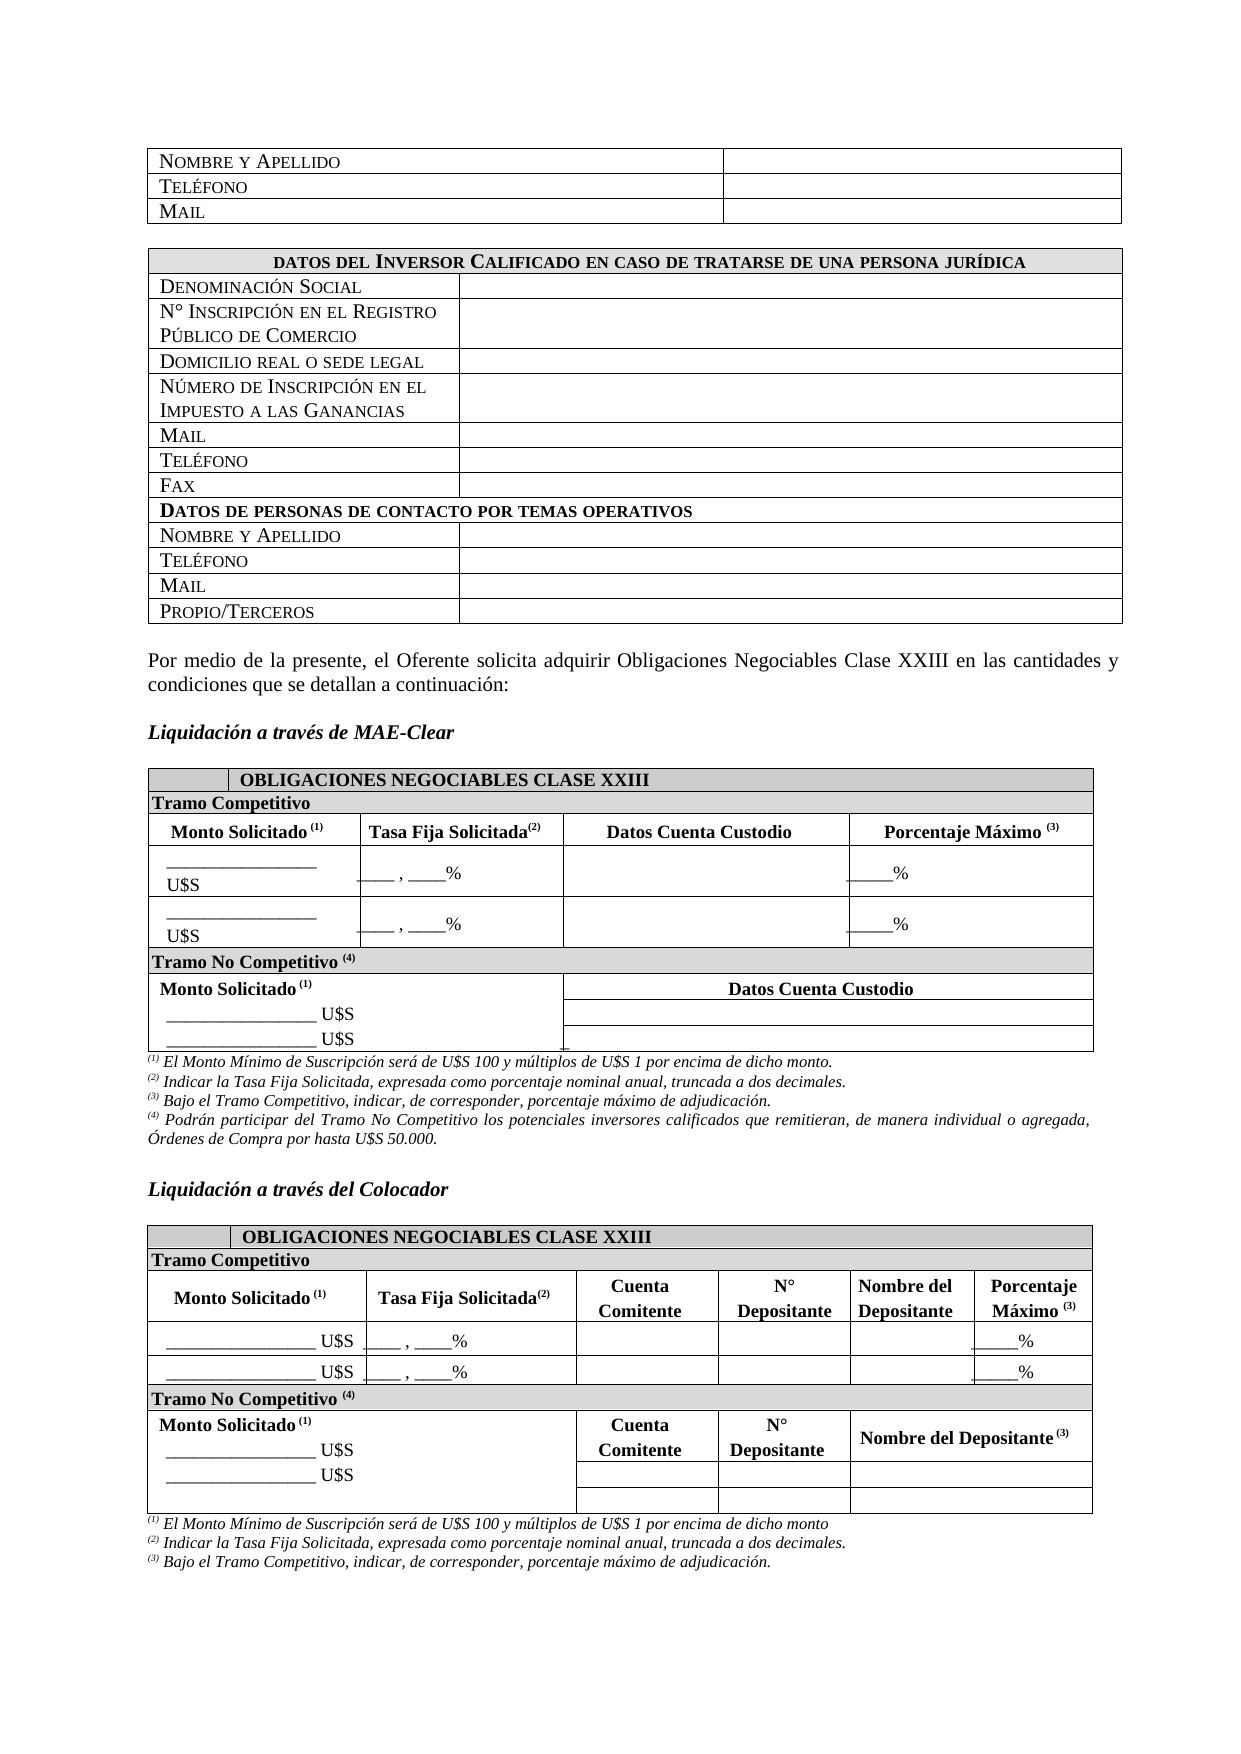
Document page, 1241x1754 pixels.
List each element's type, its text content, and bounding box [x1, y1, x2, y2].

table_cell [460, 574, 1122, 597]
table_cell [564, 846, 849, 896]
text Liquidación a través del Colocador [148, 1177, 1092, 1201]
table_cell Propio/Terceros [149, 599, 459, 623]
table_cell [719, 1462, 850, 1487]
table_cell [460, 423, 1122, 447]
table_header OBLIGACIONES NEGOCIABLES CLASE XXIII [231, 1226, 1092, 1247]
table_cell [851, 1356, 974, 1383]
table_cell [564, 1000, 1093, 1025]
table_cell ____ , ____% [367, 1356, 576, 1383]
table_cell ________________ U$S [149, 846, 360, 896]
table_cell [851, 1462, 1092, 1487]
table_cell [577, 1488, 718, 1513]
table_cell Tasa Fija Solicitada(2) [361, 814, 563, 845]
text (1) El Monto Mínimo de Suscripción será de U$S 100 y múltiplos de U$S 1 por encima de dicho monto. [148, 1052, 1092, 1071]
table_cell [460, 349, 1122, 373]
text (4) Podrán participar del Tramo No Competitivo los potenciales inversores calificados que remitieran, de manera individual o agregada, Órdenes de Compra por hasta U$S 50.000. [148, 1110, 1092, 1148]
table_cell [719, 1488, 850, 1513]
table_cell Fax [149, 473, 459, 497]
text (1) El Monto Mínimo de Suscripción será de U$S 100 y múltiplos de U$S 1 por encima de dicho monto [148, 1514, 1092, 1533]
table_cell N° Depositante [719, 1271, 850, 1321]
table_cell Porcentaje Máximo (3) [975, 1271, 1092, 1321]
text Por medio de la presente, el Oferente solicita adquirir Obligaciones Negociables Clase XXIII en las cantidades y condiciones que se detallan a continuación: [148, 648, 1121, 696]
table_cell [460, 448, 1122, 472]
table_cell [719, 1322, 850, 1355]
table_cell [724, 199, 1121, 223]
table_cell Tramo No Competitivo (4) [148, 1385, 1092, 1409]
table_cell [577, 1356, 718, 1383]
text (2) Indicar la Tasa Fija Solicitada, expresada como porcentaje nominal anual, truncada a dos decimales. [148, 1071, 1092, 1091]
table_header [149, 769, 228, 791]
table_cell [724, 174, 1121, 198]
text Liquidación a través de MAE-Clear [148, 720, 1094, 744]
table_cell Monto Solicitado (1) ________________ U$S ________________ U$S [149, 974, 563, 1051]
table_cell Nombre del Depositante [851, 1271, 974, 1321]
table_cell [851, 1488, 1092, 1513]
table_cell N° Inscripción en el Registro Público de Comercio [149, 299, 459, 347]
text (3) Bajo el Tramo Competitivo, indicar, de corresponder, porcentaje máximo de adjudicación. [148, 1552, 1092, 1571]
table_cell Porcentaje Máximo (3) [850, 814, 1093, 845]
table_cell [460, 599, 1122, 623]
table_cell Mail [148, 199, 723, 223]
table_cell Monto Solicitado (1) ________________ U$S ________________ U$S [148, 1411, 576, 1513]
table_cell N° Depositante [719, 1411, 850, 1461]
table_cell ________________ U$S [148, 1356, 366, 1383]
table_cell Nombre del Depositante (3) [851, 1411, 1092, 1461]
table_cell Cuenta Comitente [577, 1271, 718, 1321]
table_cell ________________ U$S [149, 897, 360, 947]
table_cell Teléfono [149, 548, 459, 572]
table_cell [577, 1462, 718, 1487]
table_cell Domicilio real o sede legal [149, 349, 459, 373]
table_header datos del Inversor Calificado en caso de tratarse de una persona jurídica [149, 249, 1122, 273]
table_cell Tramo Competitivo [149, 792, 1093, 813]
table_cell [460, 274, 1122, 298]
table_cell Tramo Competitivo [148, 1249, 1092, 1270]
text (3) Bajo el Tramo Competitivo, indicar, de corresponder, porcentaje máximo de adjudicación. [148, 1091, 1092, 1110]
table_cell [724, 149, 1121, 173]
table_cell _____% [850, 846, 1093, 896]
table_cell [851, 1322, 974, 1355]
table_cell _ [564, 1026, 1093, 1051]
table_cell Teléfono [148, 174, 723, 198]
table_cell Datos de personas de contacto por temas operativos [149, 498, 1122, 522]
table_cell [460, 374, 1122, 422]
table_cell Denominación Social [149, 274, 459, 298]
table_cell ________________ U$S [148, 1322, 366, 1355]
table_header OBLIGACIONES NEGOCIABLES CLASE XXIII [229, 769, 1093, 791]
table_cell [460, 473, 1122, 497]
table_cell [577, 1322, 718, 1355]
table_cell _____% [975, 1322, 1092, 1355]
table_cell ____ , ____% [361, 897, 563, 947]
table_cell _____% [850, 897, 1093, 947]
table_cell Datos Cuenta Custodio [564, 974, 1093, 999]
table_cell Teléfono [149, 448, 459, 472]
table_cell [564, 897, 849, 947]
table_cell ____ , ____% [367, 1322, 576, 1355]
table_cell Tramo No Competitivo (4) [149, 948, 1093, 973]
table_cell [460, 523, 1122, 547]
table_cell Mail [149, 423, 459, 447]
table_cell [460, 299, 1122, 347]
table_cell Cuenta Comitente [577, 1411, 718, 1461]
table_cell Tasa Fija Solicitada(2) [367, 1271, 576, 1321]
table_cell Nombre y Apellido [149, 523, 459, 547]
table_cell Monto Solicitado (1) [148, 1271, 366, 1321]
text (2) Indicar la Tasa Fija Solicitada, expresada como porcentaje nominal anual, truncada a dos decimales. [148, 1533, 1092, 1552]
table_cell Mail [149, 574, 459, 597]
table_cell ____ , ____% [361, 846, 563, 896]
table_cell [719, 1356, 850, 1383]
table_cell [460, 548, 1122, 572]
table_cell Nombre y Apellido [148, 149, 723, 173]
table_cell Datos Cuenta Custodio [564, 814, 849, 845]
table_header [148, 1226, 230, 1247]
table_cell Número de Inscripción en el Impuesto a las Ganancias [149, 374, 459, 422]
table_cell _____% [975, 1356, 1092, 1383]
table_cell Monto Solicitado (1) [149, 814, 360, 845]
